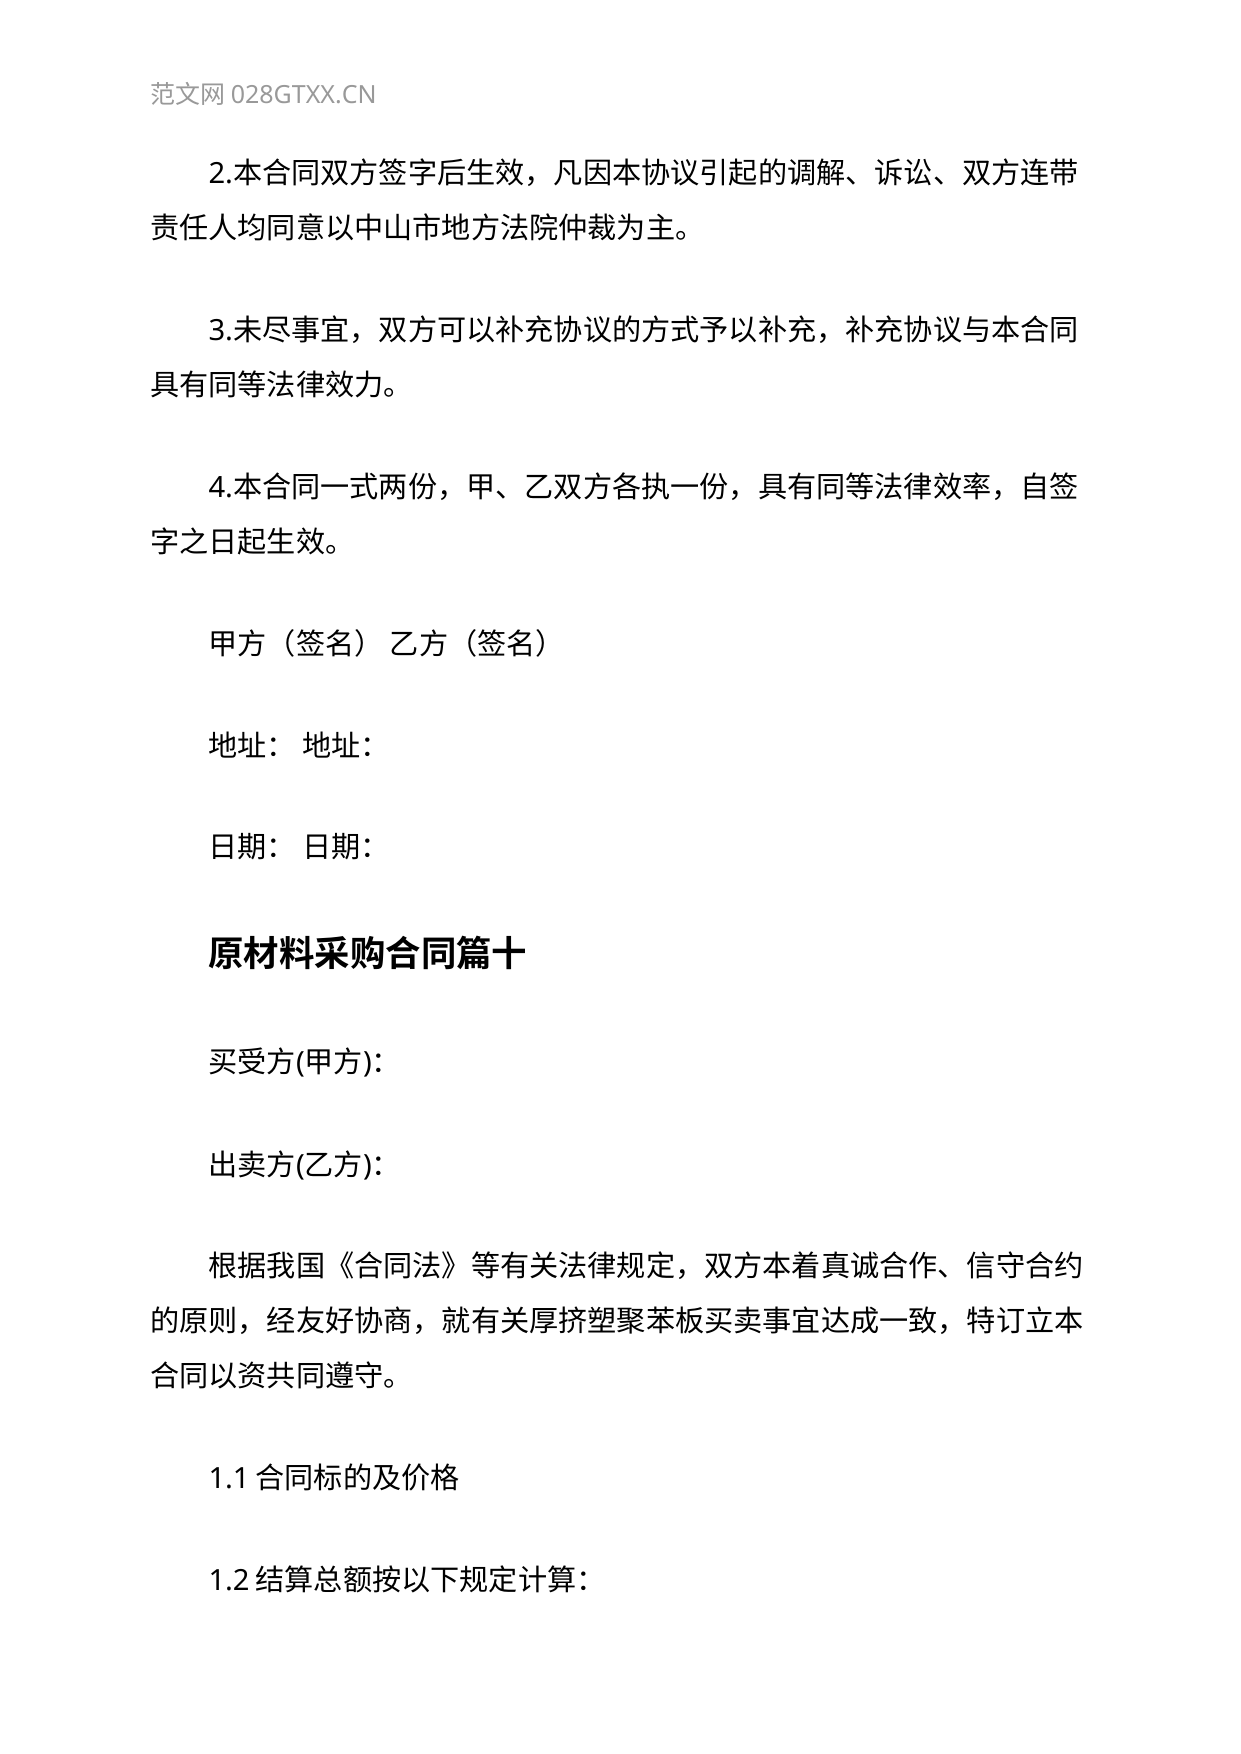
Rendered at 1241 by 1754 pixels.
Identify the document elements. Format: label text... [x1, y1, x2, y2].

text 1.2结算总额按以下规定计算： [150, 1557, 1090, 1599]
text 地址： 地址： [150, 722, 1090, 764]
text 3.未尽事宜，双方可以补充协议的方式予以补充，补充协议与本合同具有同等法律效力。 [150, 307, 1090, 404]
text 甲方（签名） 乙方（签名） [150, 620, 1090, 663]
text 2.本合同双方签字后生效，凡因本协议引起的调解、诉讼、双方连带责任人均同意以中山市地方法院仲裁为主。 [150, 150, 1090, 247]
text 买受方(甲方)： [150, 1039, 1090, 1081]
text 4.本合同一式两份，甲、乙双方各执一份，具有同等法律效率，自签字之日起生效。 [150, 463, 1090, 561]
text 日期： 日期： [150, 824, 1090, 866]
text 出卖方(乙方)： [150, 1141, 1090, 1183]
text 根据我国《合同法》等有关法律规定，双方本着真诚合作、信守合约的原则，经友好协商，就有关厚挤塑聚苯板买卖事宜达成一致，特订立本合同以资共同遵守。 [150, 1243, 1090, 1395]
text 1.1合同标的及价格 [150, 1454, 1090, 1497]
text 原材料采购合同篇十 [150, 926, 1090, 977]
